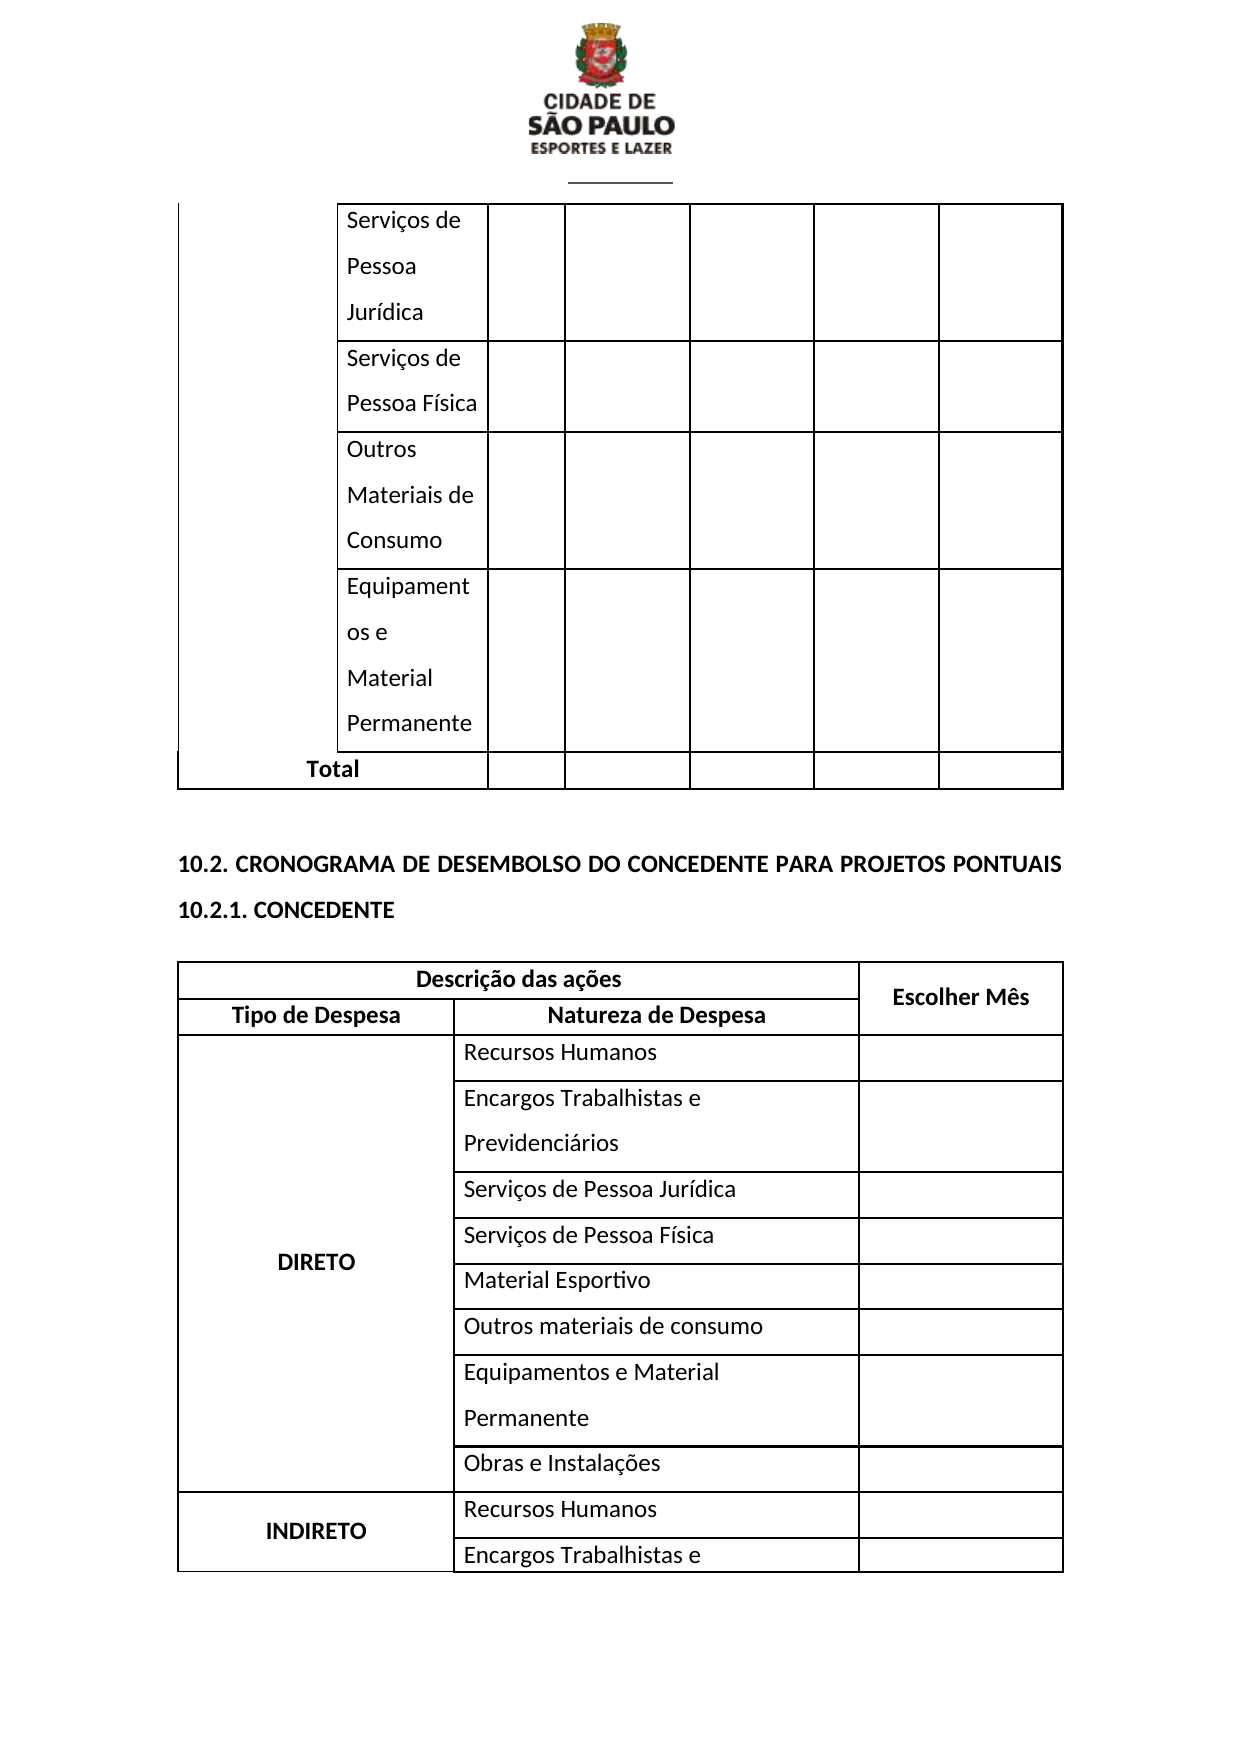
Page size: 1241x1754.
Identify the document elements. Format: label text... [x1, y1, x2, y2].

table_cell Outros materiais de consumo [455, 1310, 858, 1354]
table_cell [489, 433, 564, 568]
table_cell [860, 1310, 1062, 1354]
table_cell [815, 205, 938, 340]
table_cell [691, 205, 813, 340]
table_cell [860, 1539, 1062, 1571]
table_cell [940, 570, 1061, 751]
table_cell [691, 433, 813, 568]
table_cell Encargos Trabalhistas e Previdenciários [455, 1539, 858, 1571]
table_cell [691, 753, 813, 788]
table_cell Recursos Humanos [455, 1036, 858, 1079]
table_cell [489, 205, 564, 340]
table_cell Natureza de Despesa [455, 1000, 858, 1034]
table_cell [940, 205, 1061, 340]
table_cell [940, 753, 1061, 788]
table_cell [860, 1493, 1062, 1537]
table_header Descrição das ações [179, 963, 858, 997]
table_cell Equipamentos e Material Permanente [455, 1356, 858, 1445]
table_cell Serviços de Pessoa Física [455, 1219, 858, 1262]
table_cell Total [179, 751, 487, 788]
table_cell [815, 570, 938, 751]
table_cell [691, 342, 813, 431]
table_cell INDIRETO [179, 1493, 453, 1571]
table_cell [489, 570, 564, 751]
table_cell Obras e Instalações [455, 1448, 858, 1491]
text 10.2. CRONOGRAMA DE DESEMBOLSO DO CONCEDENTE PARA PROJETOS PONTUAIS 10.2.1. CONCEDENTE [177, 849, 1063, 925]
table_cell DIRETO [179, 1036, 453, 1491]
table_cell [815, 433, 938, 568]
table_cell [860, 1082, 1062, 1171]
table_cell [860, 1173, 1062, 1217]
table_cell Encargos Trabalhistas e Previdenciários [455, 1082, 858, 1171]
table_cell Recursos Humanos [455, 1493, 858, 1537]
table_cell [860, 1448, 1062, 1491]
table_cell Equipamentos e Material Permanente [338, 570, 487, 751]
table_cell [860, 1036, 1062, 1079]
table_cell [566, 342, 689, 431]
table_cell [815, 342, 938, 431]
table_cell [566, 205, 689, 340]
table_cell [860, 1219, 1062, 1262]
picture [528, 23, 675, 154]
table_cell Outros Materiais de Consumo [338, 433, 487, 568]
table_cell Tipo de Despesa [179, 1000, 453, 1034]
table_cell [860, 1265, 1062, 1308]
table_cell Serviços de Pessoa Jurídica [455, 1173, 858, 1217]
table_cell [691, 570, 813, 751]
table_cell [815, 753, 938, 788]
table_cell [566, 433, 689, 568]
table_cell Material Esportivo [455, 1265, 858, 1308]
table_cell [940, 342, 1061, 431]
table_cell Serviços de Pessoa Física [338, 342, 487, 431]
table_cell [489, 753, 564, 788]
table_cell [860, 1356, 1062, 1445]
table_cell Serviços de Pessoa Jurídica [338, 205, 487, 340]
table_cell [566, 753, 689, 788]
table_cell [489, 342, 564, 431]
table_cell [566, 570, 689, 751]
table_cell [940, 433, 1061, 568]
table_header Escolher Mês [860, 963, 1062, 1034]
